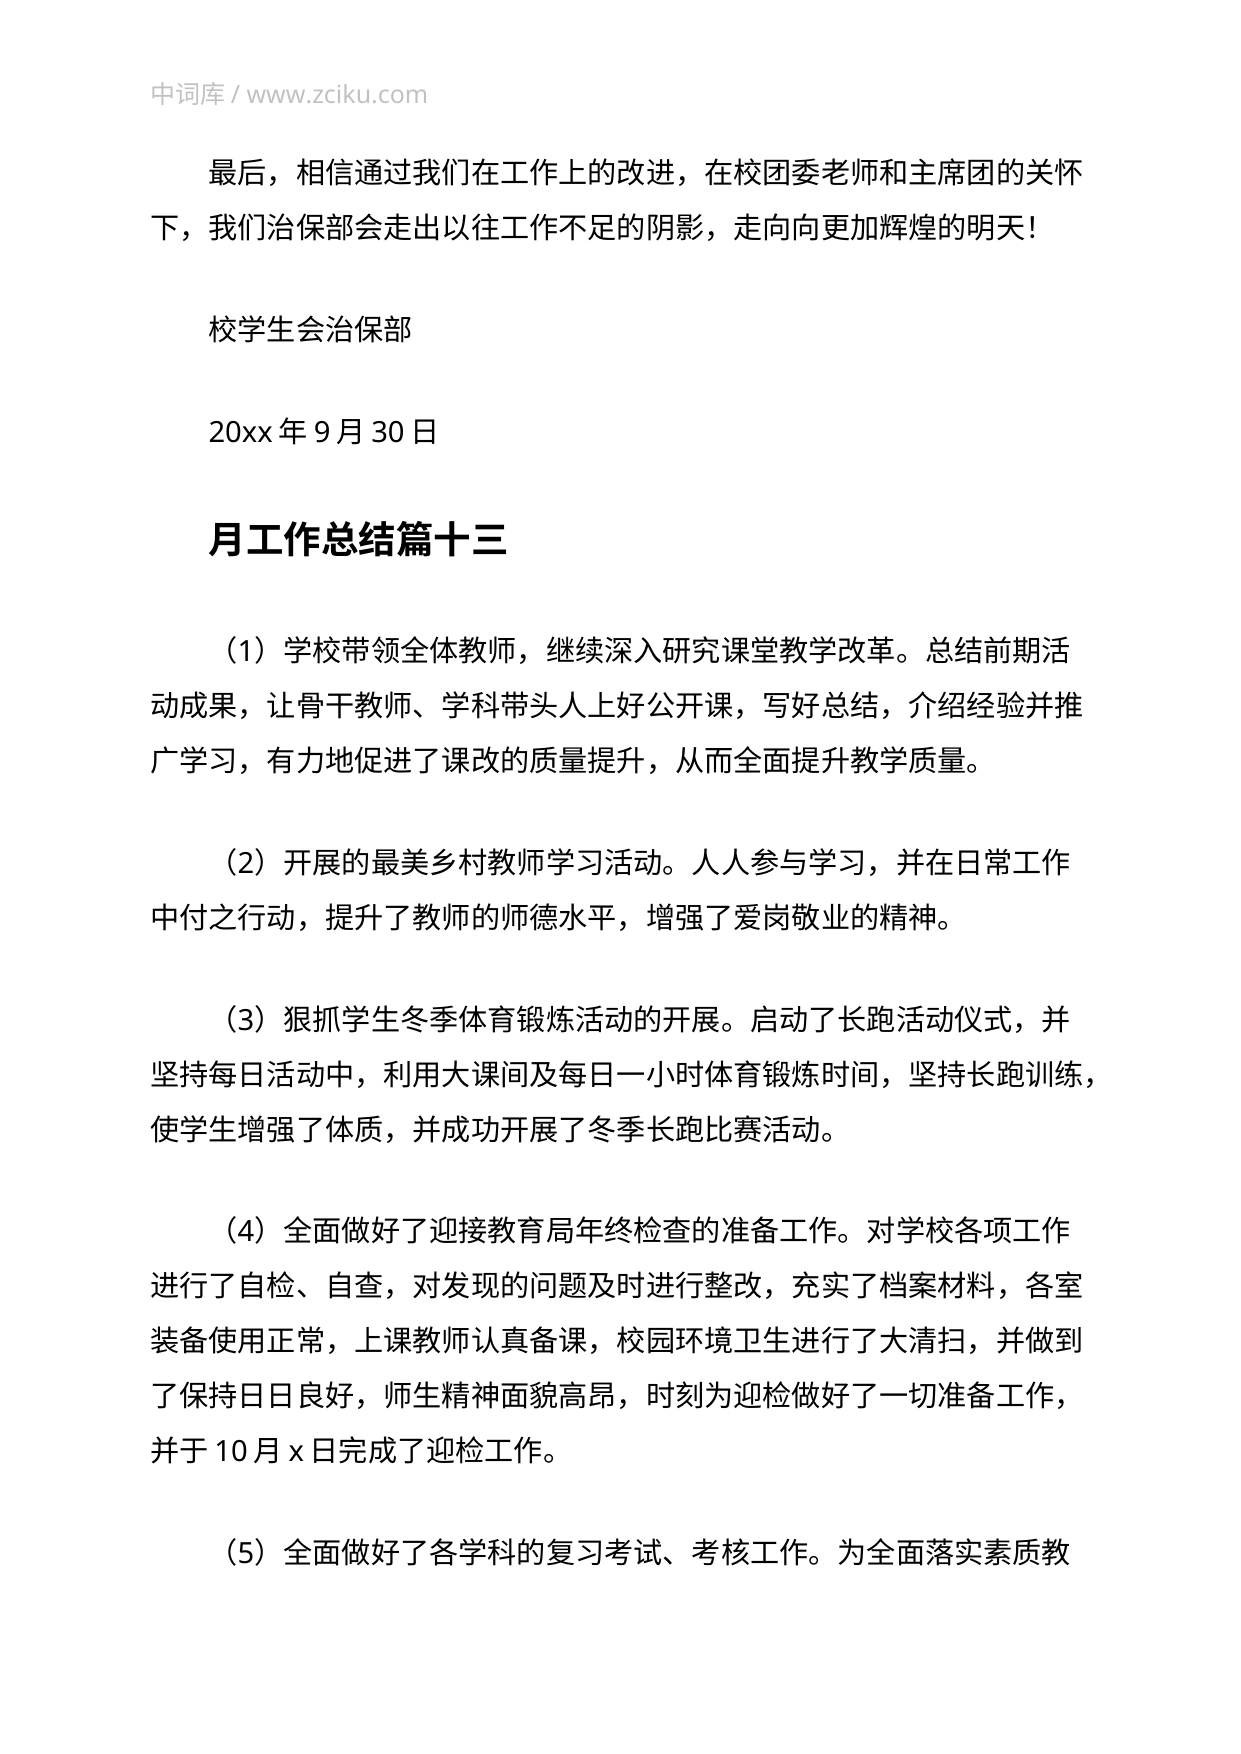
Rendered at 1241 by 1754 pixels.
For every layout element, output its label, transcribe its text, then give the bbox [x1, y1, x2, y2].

text 20xx年9月30日 [150, 408, 1090, 451]
text 月工作总结篇十三 [150, 510, 1090, 565]
text （2）开展的最美乡村教师学习活动。人人参与学习，并在日常工作中付之行动，提升了教师的师德水平，增强了爱岗敬业的精神。 [150, 839, 1090, 937]
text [150, 1529, 1090, 1572]
text 最后，相信通过我们在工作上的改进，在校团委老师和主席团的关怀下，我们治保部会走出以往工作不足的阴影，走向向更加辉煌的明天！ [150, 150, 1090, 247]
text （4）全面做好了迎接教育局年终检查的准备工作。对学校各项工作进行了自检、自查，对发现的问题及时进行整改，充实了档案材料，各室装备使用正常，上课教师认真备课，校园环境卫生进行了大清扫，并做到了保持日日良好，师生精神面貌高昂，时刻为迎检做好了一切准备工作，并于10月x日完成了迎检工作。 [150, 1208, 1090, 1470]
text （1）学校带领全体教师，继续深入研究课堂教学改革。总结前期活动成果，让骨干教师、学科带头人上好公开课，写好总结，介绍经验并推广学习，有力地促进了课改的质量提升，从而全面提升教学质量。 [150, 628, 1090, 780]
text 校学生会治保部 [150, 307, 1090, 349]
text （3）狠抓学生冬季体育锻炼活动的开展。启动了长跑活动仪式，并坚持每日活动中，利用大课间及每日一小时体育锻炼时间，坚持长跑训练，使学生增强了体质，并成功开展了冬季长跑比赛活动。 [150, 996, 1090, 1148]
